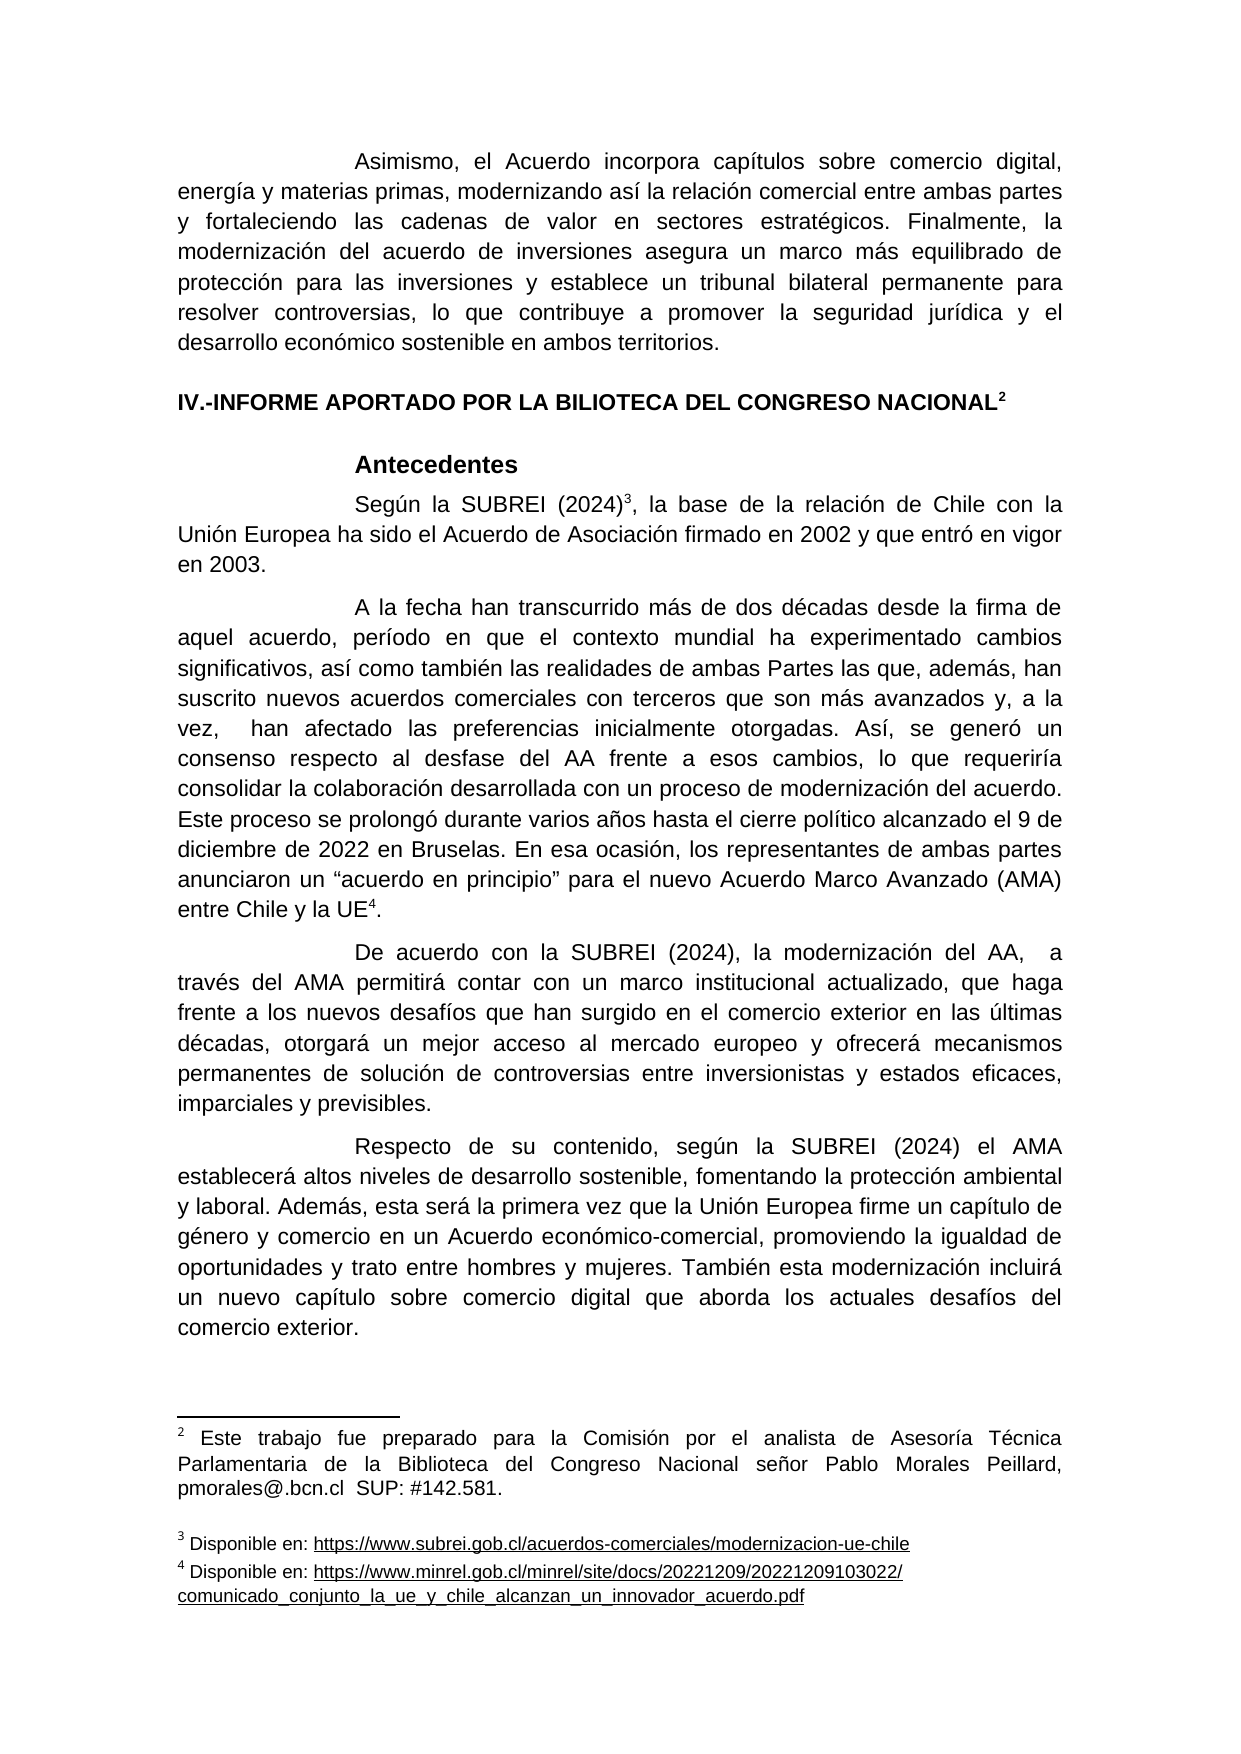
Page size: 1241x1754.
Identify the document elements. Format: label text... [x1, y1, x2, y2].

text Antecedentes [177, 450, 1063, 478]
text Asimismo, el Acuerdo incorpora capítulos sobre comercio digital, energía y materias primas, modernizando así la relación comercial entre ambas partes y fortaleciendo las cadenas de valor en sectores estratégicos. Finalmente, la modernización del acuerdo de inversiones asegura un marco más equilibrado de protección para las inversiones y establece un tribunal bilateral permanente para resolver controversias, lo que contribuye a promover la seguridad jurídica y el desarrollo económico sostenible en ambos territorios. [177, 148, 1063, 355]
text De acuerdo con la SUBREI (2024), la modernización del AA, a través del AMA permitirá contar con un marco institucional actualizado, que haga frente a los nuevos desafíos que han surgido en el comercio exterior en las últimas décadas, otorgará un mejor acceso al mercado europeo y ofrecerá mecanismos permanentes de solución de controversias entre inversionistas y estados eficaces, imparciales y previsibles. [177, 939, 1063, 1116]
text Según la SUBREI (2024), la base de la relación de Chile con la Unión Europea ha sido el Acuerdo de Asociación firmado en 2002 y que entró en vigor en 2003. [177, 491, 1063, 578]
text A la fecha han transcurrido más de dos décadas desde la firma de aquel acuerdo, período en que el contexto mundial ha experimentado cambios significativos, así como también las realidades de ambas Partes las que, además, han suscrito nuevos acuerdos comerciales con terceros que son más avanzados y, a la vez, han afectado las preferencias inicialmente otorgadas. Así, se generó un consenso respecto al desfase del AA frente a esos cambios, lo que requeriría consolidar la colaboración desarrollada con un proceso de modernización del acuerdo. Este proceso se prolongó durante varios años hasta el cierre político alcanzado el 9 de diciembre de 2022 en Bruselas. En esa ocasión, los representantes de ambas partes anunciaron un “acuerdo en principio” para el nuevo Acuerdo Marco Avanzado (AMA) entre Chile y la UE. [177, 594, 1063, 922]
text Respecto de su contenido, según la SUBREI (2024) el AMA establecerá altos niveles de desarrollo sostenible, fomentando la protección ambiental y laboral. Además, esta será la primera vez que la Unión Europea firme un capítulo de género y comercio en un Acuerdo económico-comercial, promoviendo la igualdad de oportunidades y trato entre hombres y mujeres. También esta modernización incluirá un nuevo capítulo sobre comercio digital que aborda los actuales desafíos del comercio exterior. [177, 1133, 1063, 1340]
text IV.-INFORME APORTADO POR LA BILIOTECA DEL CONGRESO NACIONAL [177, 389, 1063, 416]
